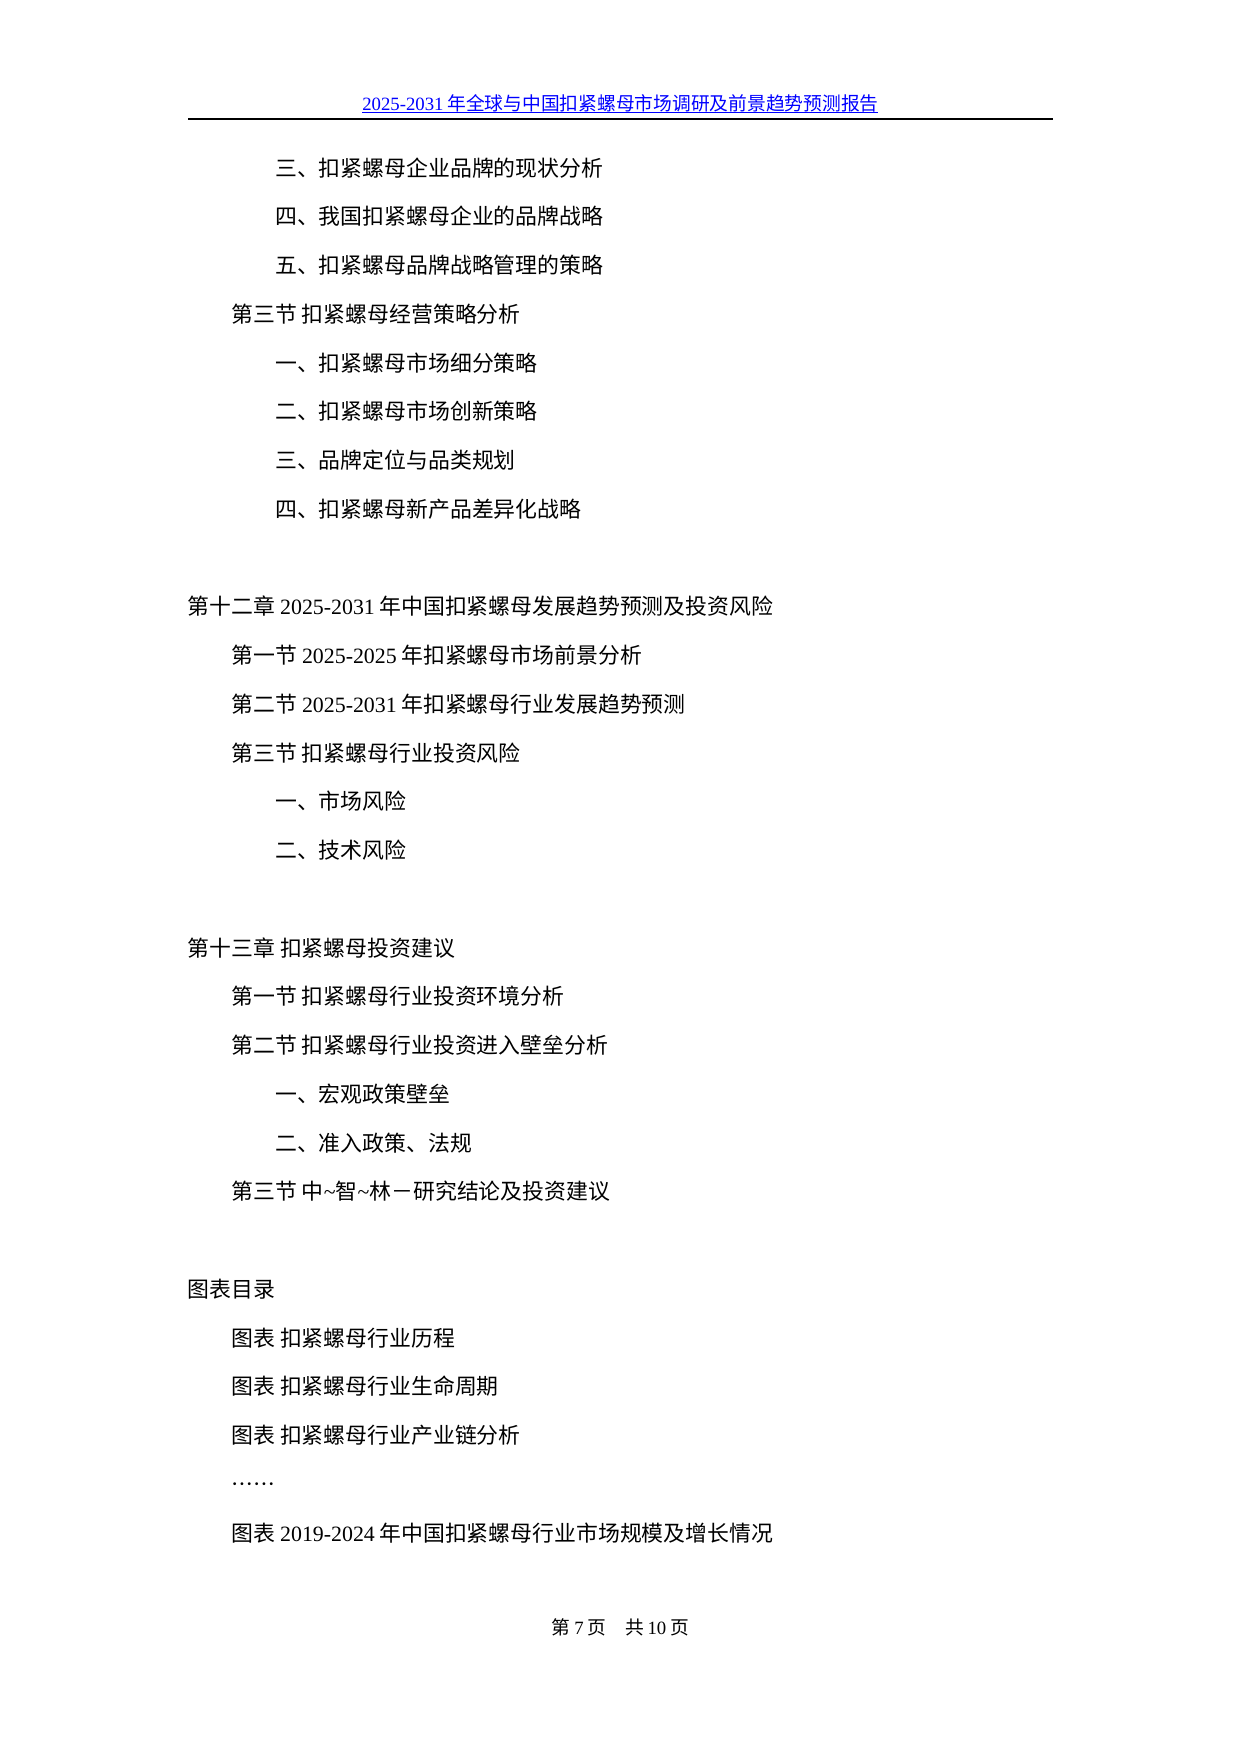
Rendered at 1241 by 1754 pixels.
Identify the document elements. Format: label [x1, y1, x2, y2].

text [187, 150, 1053, 1548]
